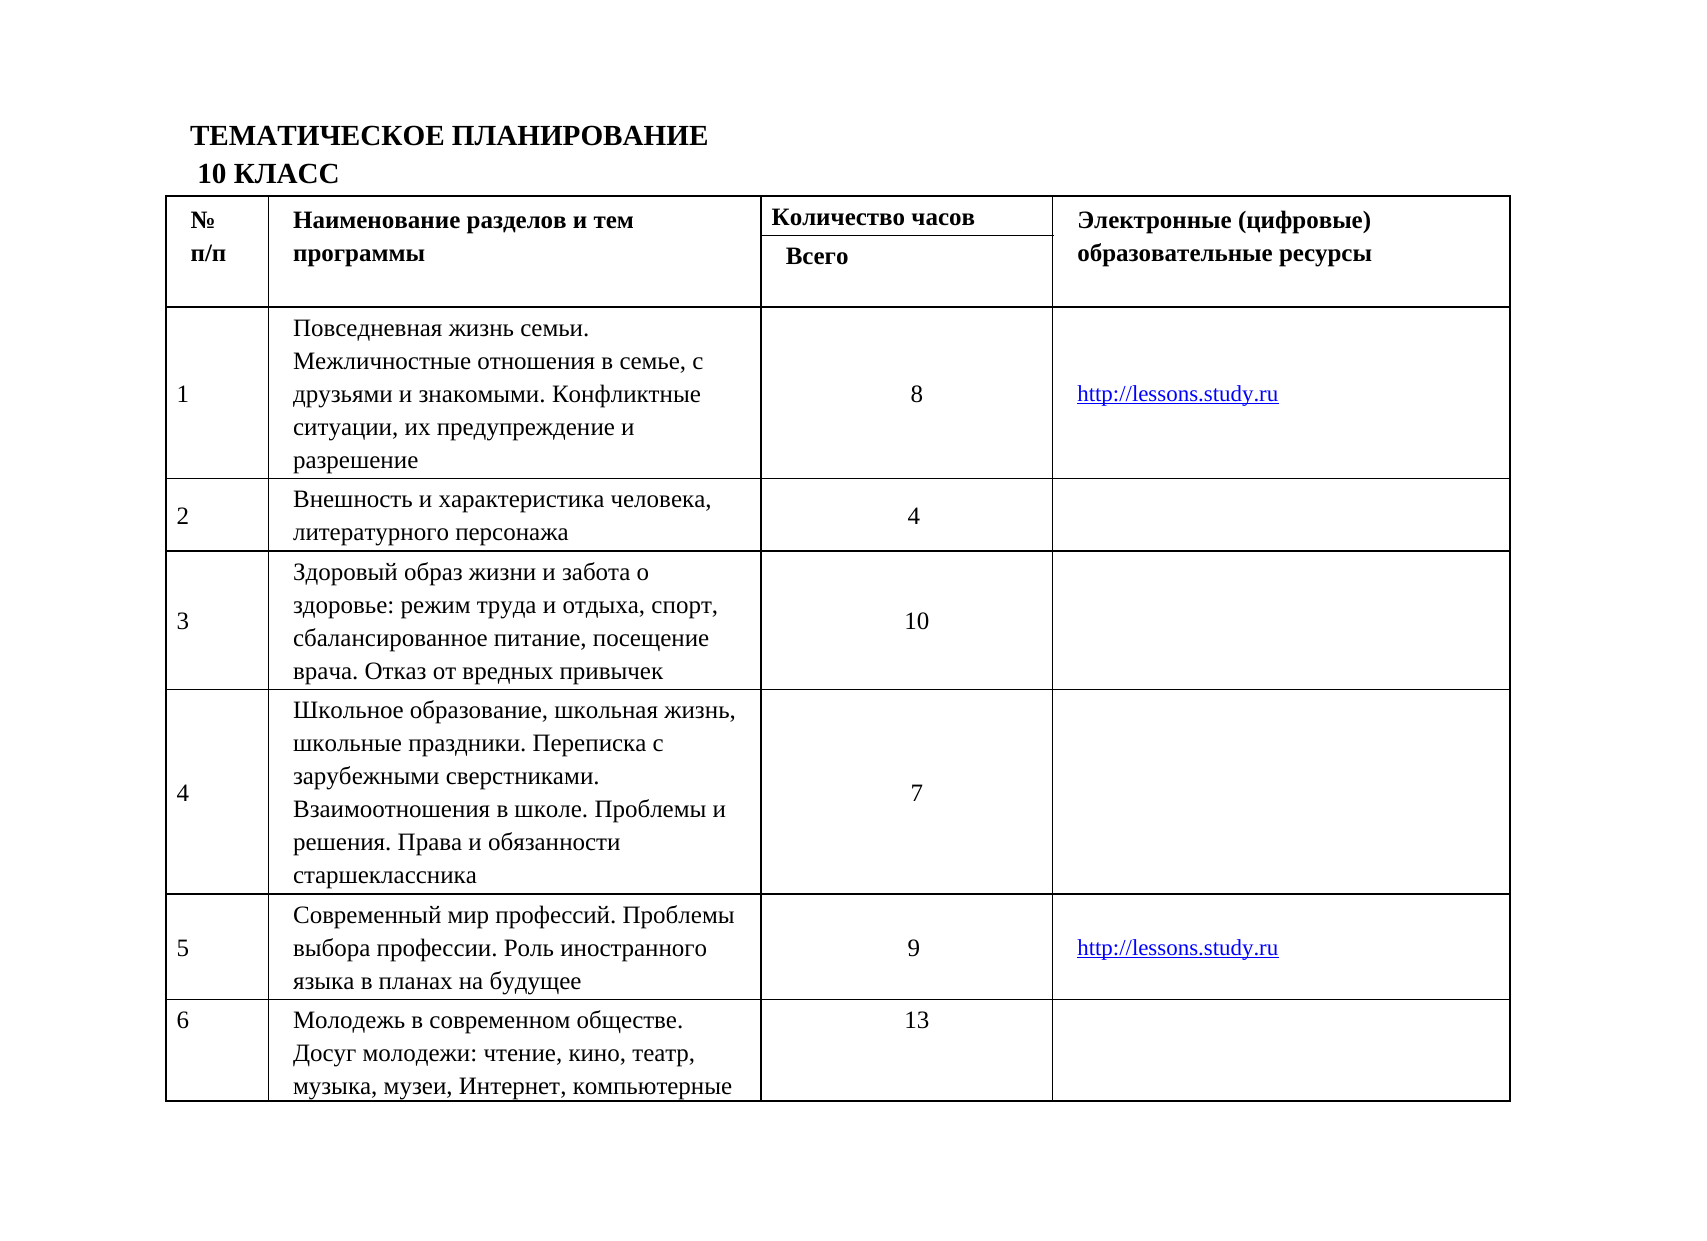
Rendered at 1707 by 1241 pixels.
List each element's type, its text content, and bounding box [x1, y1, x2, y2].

table_header № п/п [167, 197, 268, 306]
table_header Электронные (цифровые) образовательные ресурсы [1053, 197, 1509, 306]
table_cell Здоровый образ жизни и забота о здоровье: режим труда и отдыха, спорт, сбалансированное питание, посещение врача. Отказ от вредных привычек [269, 552, 760, 688]
table_cell Современный мир профессий. Проблемы выбора профессии. Роль иностранного языка в планах на будущее [269, 895, 760, 998]
table_cell 13 [762, 1000, 1052, 1100]
text ТЕМАТИЧЕСКОЕ ПЛАНИРОВАНИЕ [190, 118, 1618, 152]
table_cell [1053, 552, 1509, 688]
table_cell 10 [762, 552, 1052, 688]
table_cell 7 [762, 690, 1052, 893]
table_header Наименование разделов и тем программы [269, 197, 760, 306]
table_cell http://lessons.study.ru [1053, 308, 1509, 478]
table_cell 5 [167, 895, 268, 998]
table_cell Повседневная жизнь семьи. Межличностные отношения в семье, с друзьями и знакомыми. Конфликтные ситуации, их предупреждение и разрешение [269, 308, 760, 478]
table_cell 6 [167, 1000, 268, 1100]
table_header Количество часов [762, 197, 1052, 234]
table_cell Школьное образование, школьная жизнь, школьные праздники. Переписка с зарубежными сверстниками. Взаимоотношения в школе. Проблемы и решения. Права и обязанности старшеклассника [269, 690, 760, 893]
table_cell 4 [167, 690, 268, 893]
table_cell [1053, 690, 1509, 893]
table_cell 3 [167, 552, 268, 688]
table_cell 4 [762, 479, 1052, 550]
table_cell Внешность и характеристика человека, литературного персонажа [269, 479, 760, 550]
text 10 КЛАСС [190, 157, 1618, 190]
table_cell 2 [167, 479, 268, 550]
table_cell [1053, 1000, 1509, 1100]
table_cell http://lessons.study.ru [1053, 895, 1509, 998]
table_cell 9 [762, 895, 1052, 998]
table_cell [269, 1000, 760, 1100]
table_cell [1053, 479, 1509, 550]
table_cell Всего [762, 236, 1052, 306]
table_cell 8 [762, 308, 1052, 478]
table_cell 1 [167, 308, 268, 478]
